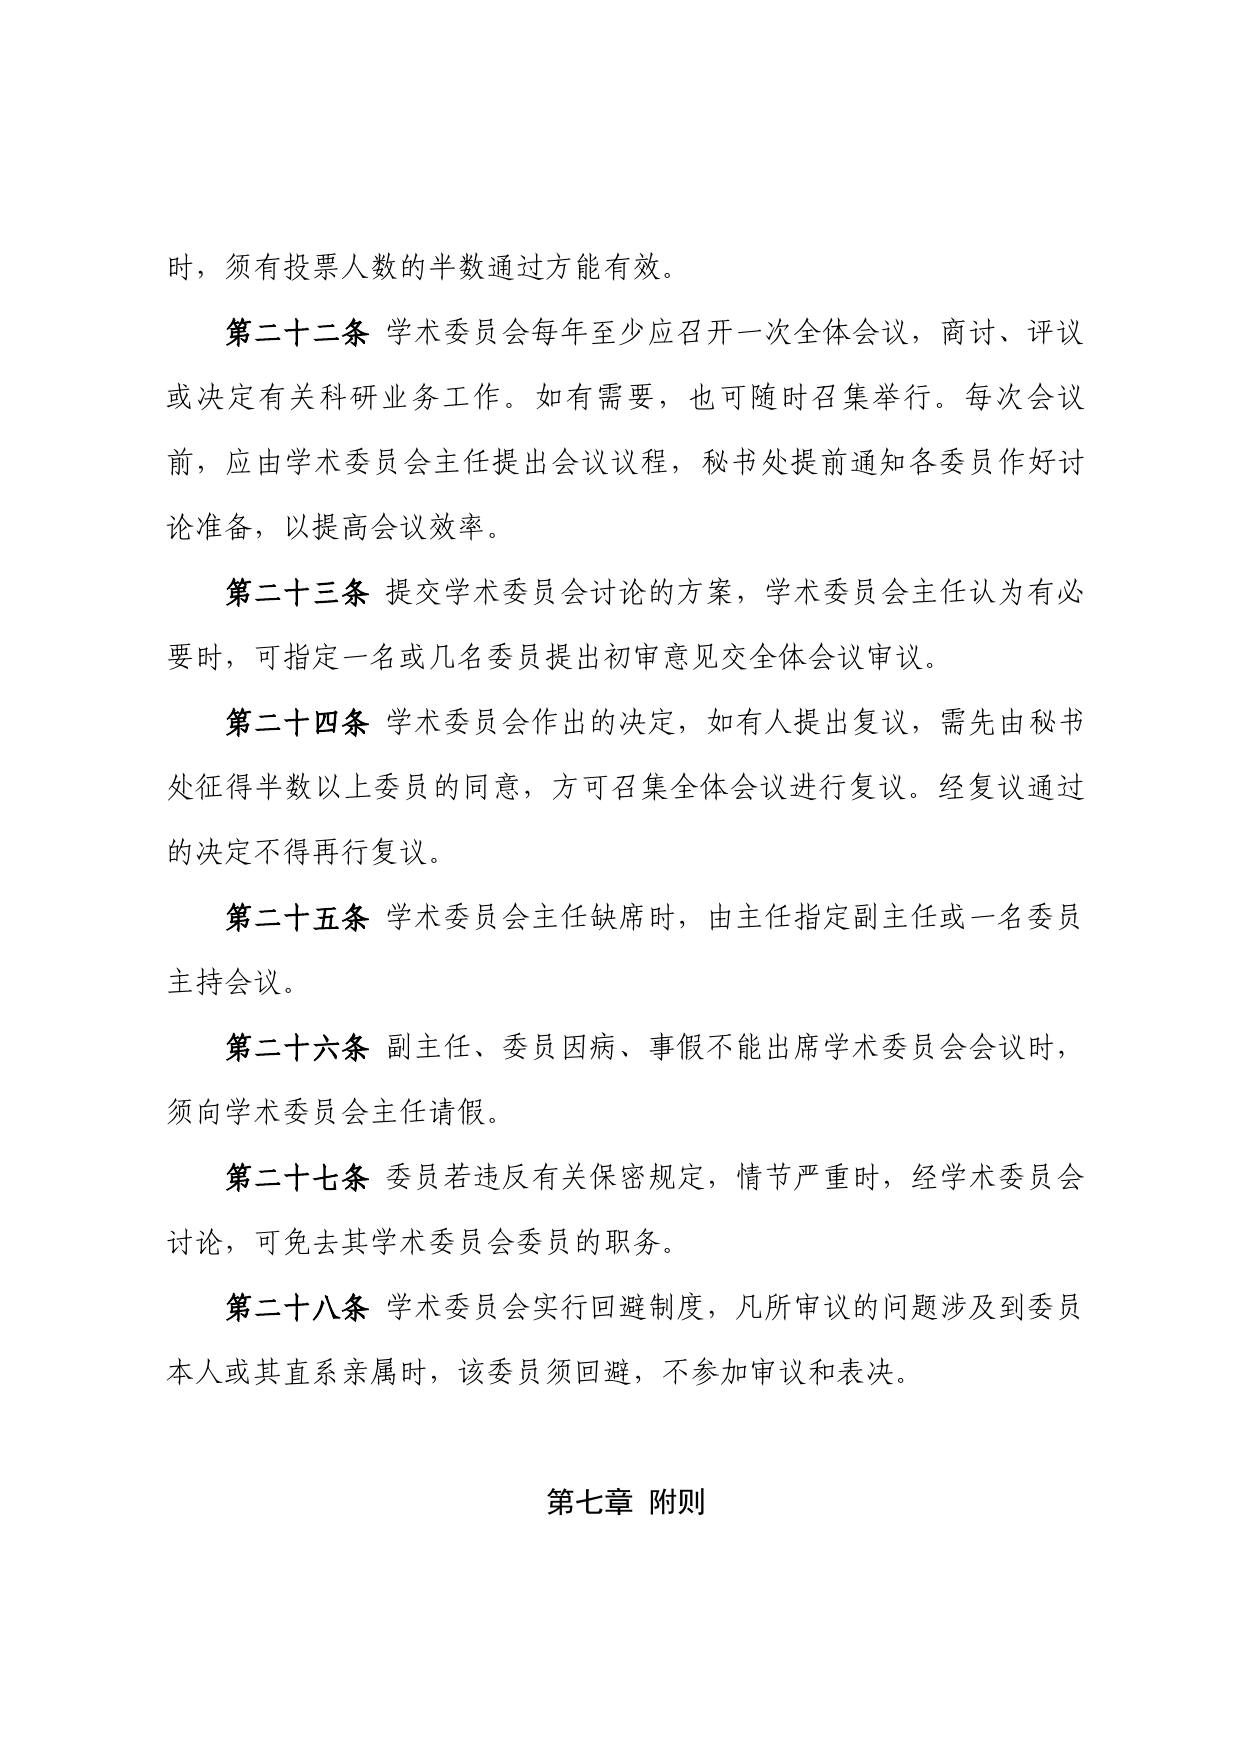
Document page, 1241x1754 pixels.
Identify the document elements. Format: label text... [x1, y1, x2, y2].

text 第二十四条 学术委员会作出的决定，如有人提出复议，需先由秘书处征得半数以上委员的同意，方可召集全体会议进行复议。经复议通过的决定不得再行复议。 [165, 688, 1087, 883]
text 第二十六条 副主任、委员因病、事假不能出席学术委员会会议时，须向学术委员会主任请假。 [165, 1013, 1087, 1143]
text 第七章 附则 [165, 1468, 1087, 1533]
text 第二十三条 提交学术委员会讨论的方案，学术委员会主任认为有必要时，可指定一名或几名委员提出初审意见交全体会议审议。 [165, 558, 1087, 688]
text 第二十七条 委员若违反有关保密规定，情节严重时，经学术委员会讨论，可免去其学术委员会委员的职务。 [165, 1143, 1087, 1273]
text 第二十五条 学术委员会主任缺席时，由主任指定副主任或一名委员主持会议。 [165, 883, 1087, 1013]
text 第二十二条 学术委员会每年至少应召开一次全体会议，商讨、评议或决定有关科研业务工作。如有需要，也可随时召集举行。每次会议前，应由学术委员会主任提出会议议程，秘书处提前通知各委员作好讨论准备，以提高会议效率。 [165, 298, 1087, 558]
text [165, 233, 1087, 298]
text 第二十八条 学术委员会实行回避制度，凡所审议的问题涉及到委员本人或其直系亲属时，该委员须回避，不参加审议和表决。 [165, 1273, 1087, 1403]
